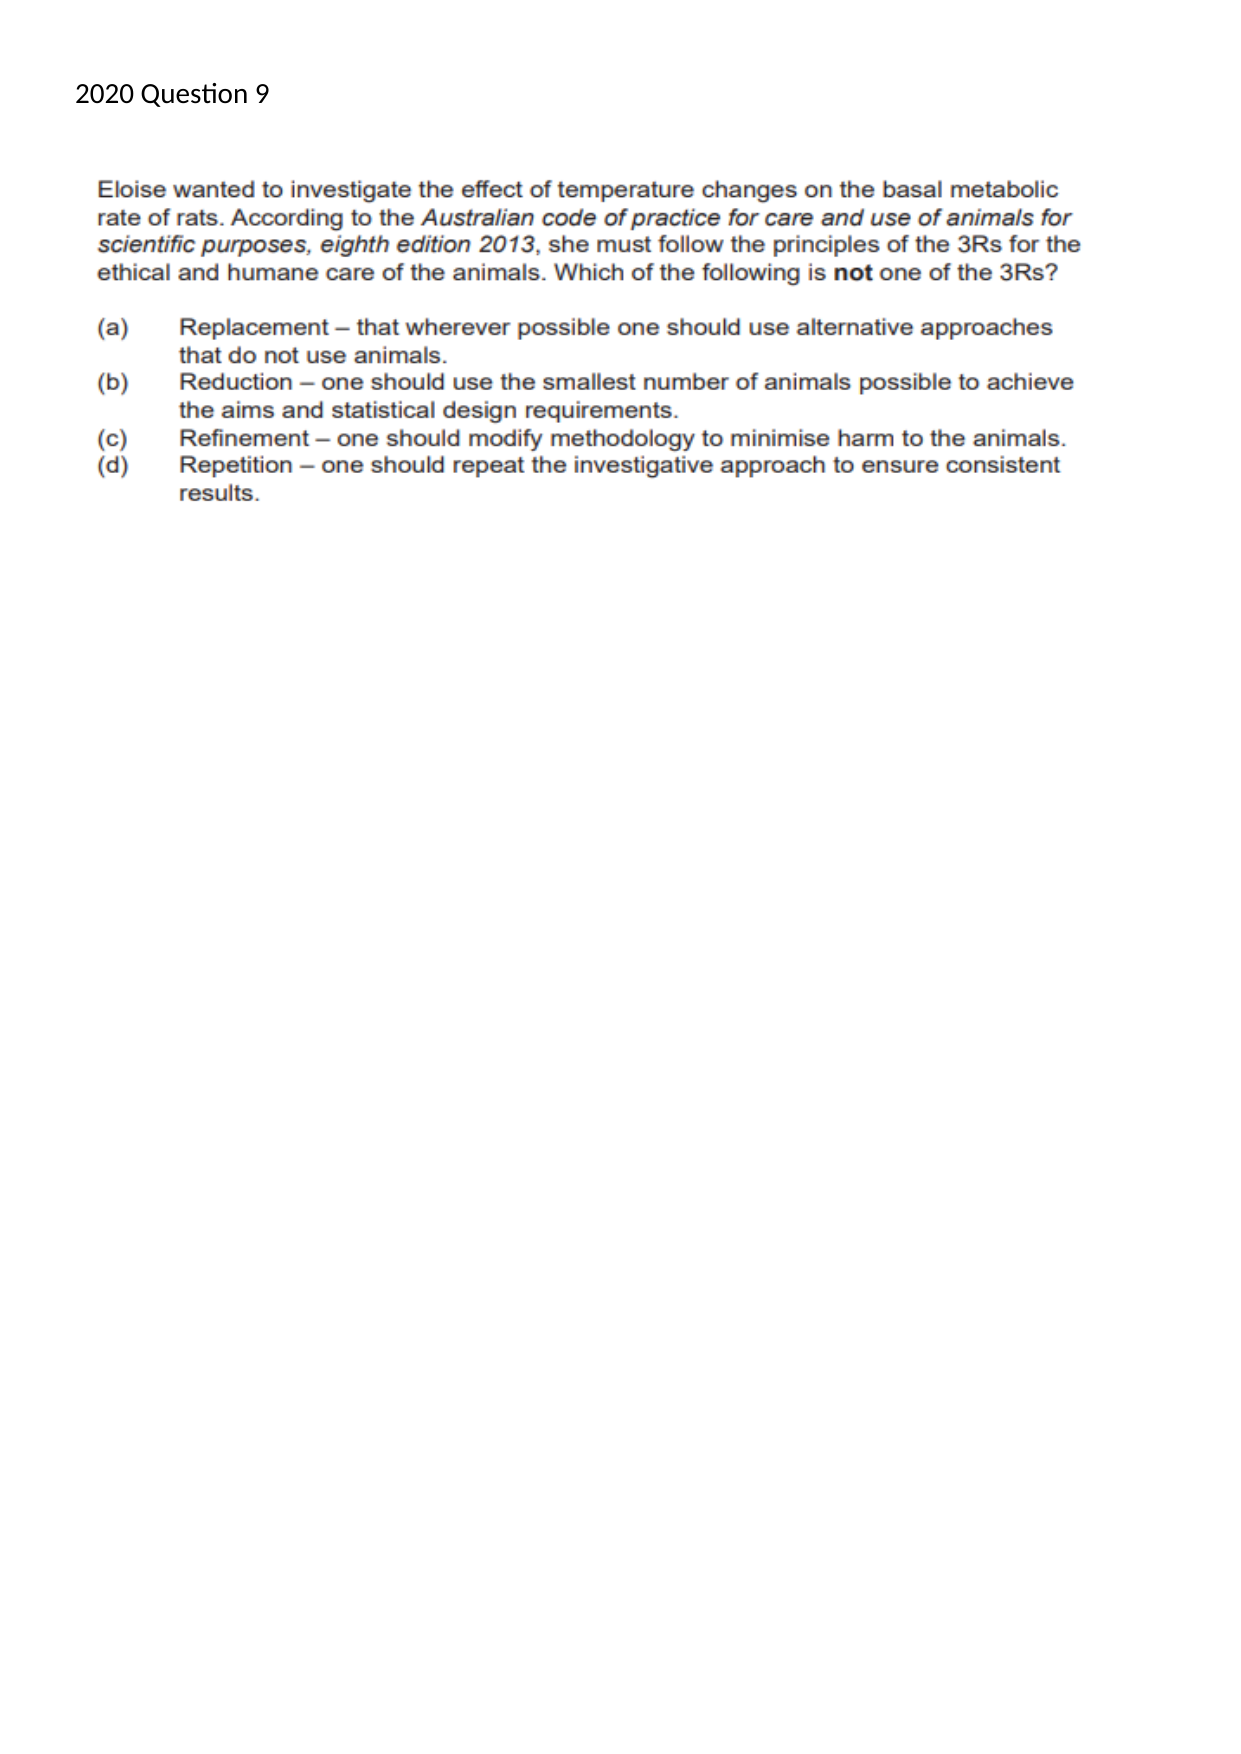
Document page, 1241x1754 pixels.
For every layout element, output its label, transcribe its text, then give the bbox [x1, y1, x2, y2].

text 2020 Question 9 [75, 75, 1165, 111]
picture [75, 171, 1129, 559]
